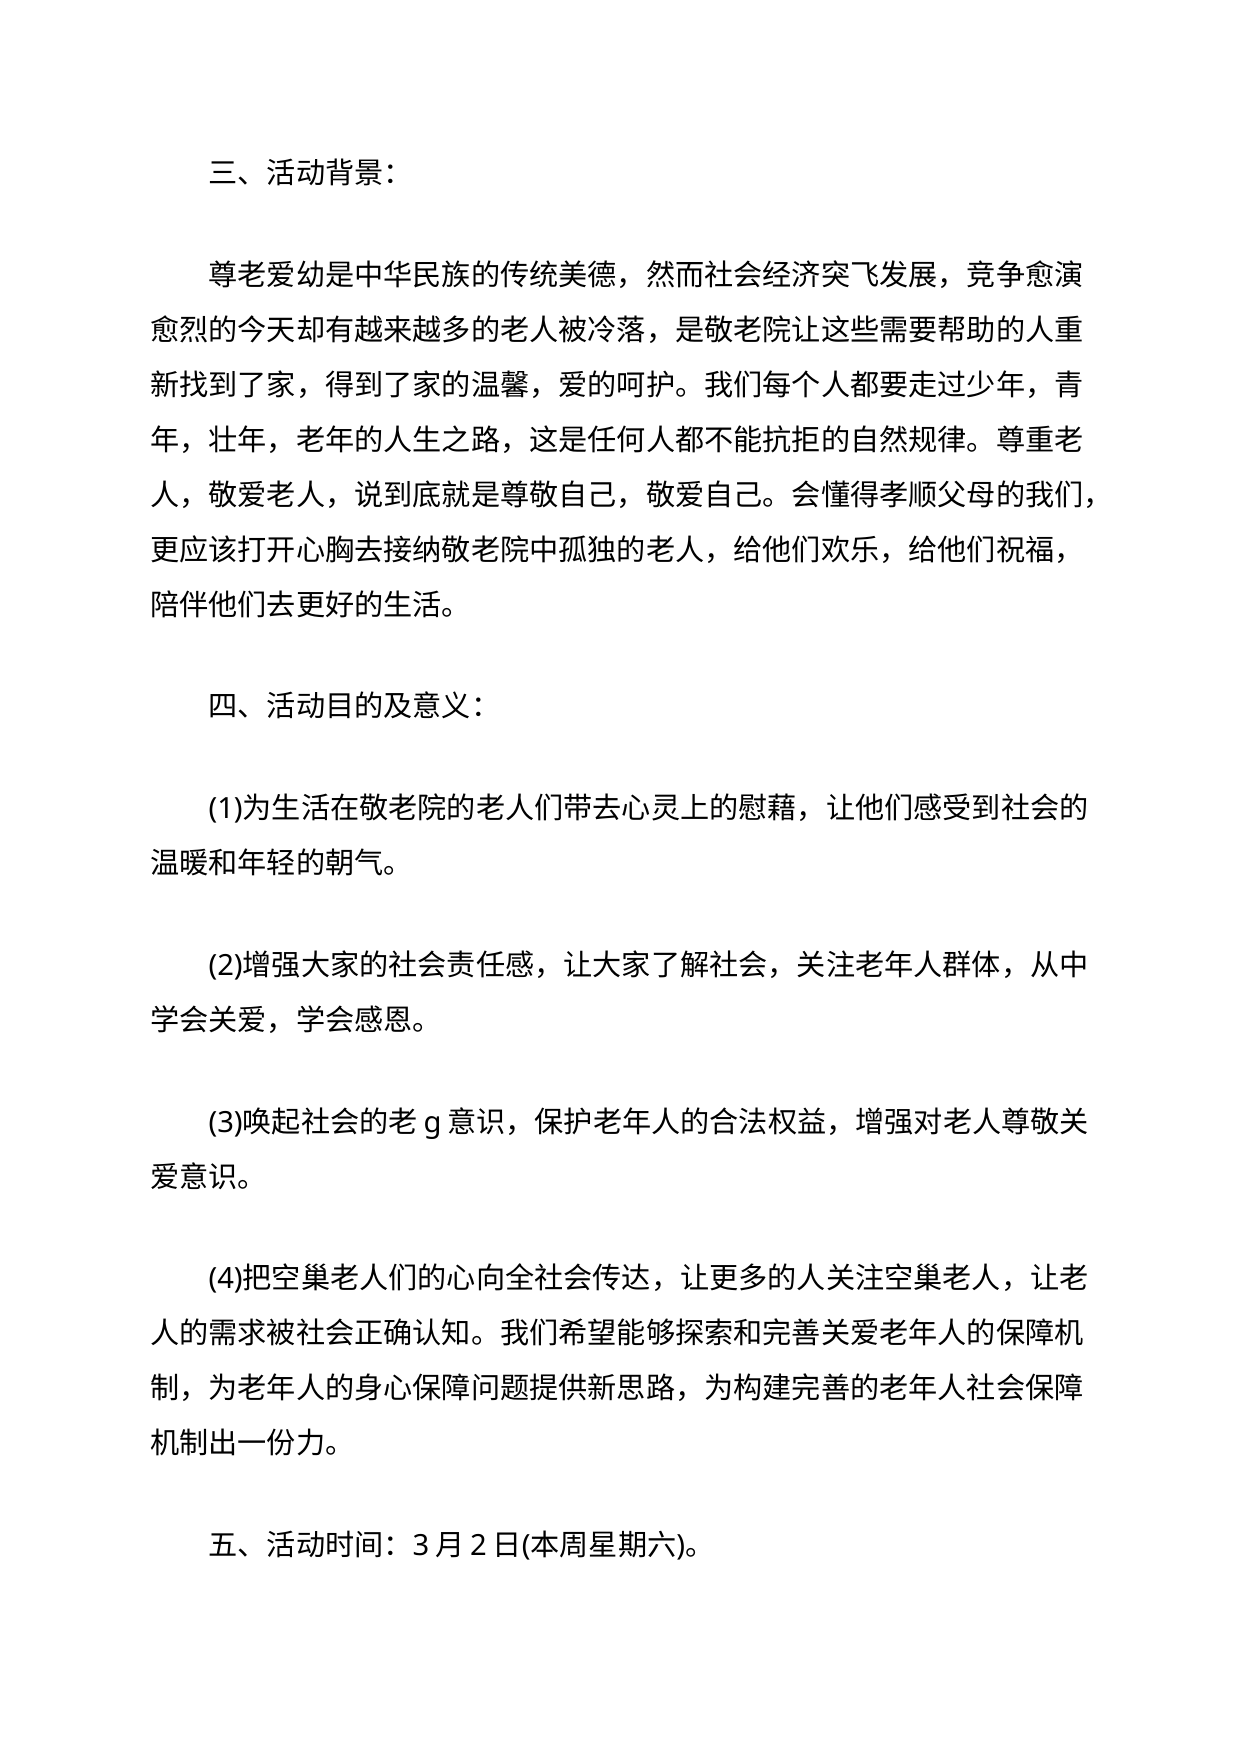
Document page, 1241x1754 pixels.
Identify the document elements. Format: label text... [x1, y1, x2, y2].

text (3)唤起社会的老g意识，保护老年人的合法权益，增强对老人尊敬关爱意识。 [150, 1098, 1090, 1196]
text (4)把空巢老人们的心向全社会传达，让更多的人关注空巢老人，让老人的需求被社会正确认知。我们希望能够探索和完善关爱老年人的保障机制，为老年人的身心保障问题提供新思路，为构建完善的老年人社会保障机制出一份力。 [150, 1255, 1090, 1462]
text (1)为生活在敬老院的老人们带去心灵上的慰藉，让他们感受到社会的温暖和年轻的朝气。 [150, 785, 1090, 882]
text 五、活动时间：3月2日(本周星期六)。 [150, 1522, 1090, 1564]
text 四、活动目的及意义： [150, 683, 1090, 725]
text (2)增强大家的社会责任感，让大家了解社会，关注老年人群体，从中学会关爱，学会感恩。 [150, 941, 1090, 1039]
text 尊老爱幼是中华民族的传统美德，然而社会经济突飞发展，竞争愈演愈烈的今天却有越来越多的老人被冷落，是敬老院让这些需要帮助的人重新找到了家，得到了家的温馨，爱的呵护。我们每个人都要走过少年，青年，壮年，老年的人生之路，这是任何人都不能抗拒的自然规律。尊重老人，敬爱老人，说到底就是尊敬自己，敬爱自己。会懂得孝顺父母的我们，更应该打开心胸去接纳敬老院中孤独的老人，给他们欢乐，给他们祝福，陪伴他们去更好的生活。 [150, 252, 1090, 623]
text 三、活动背景： [150, 150, 1090, 192]
